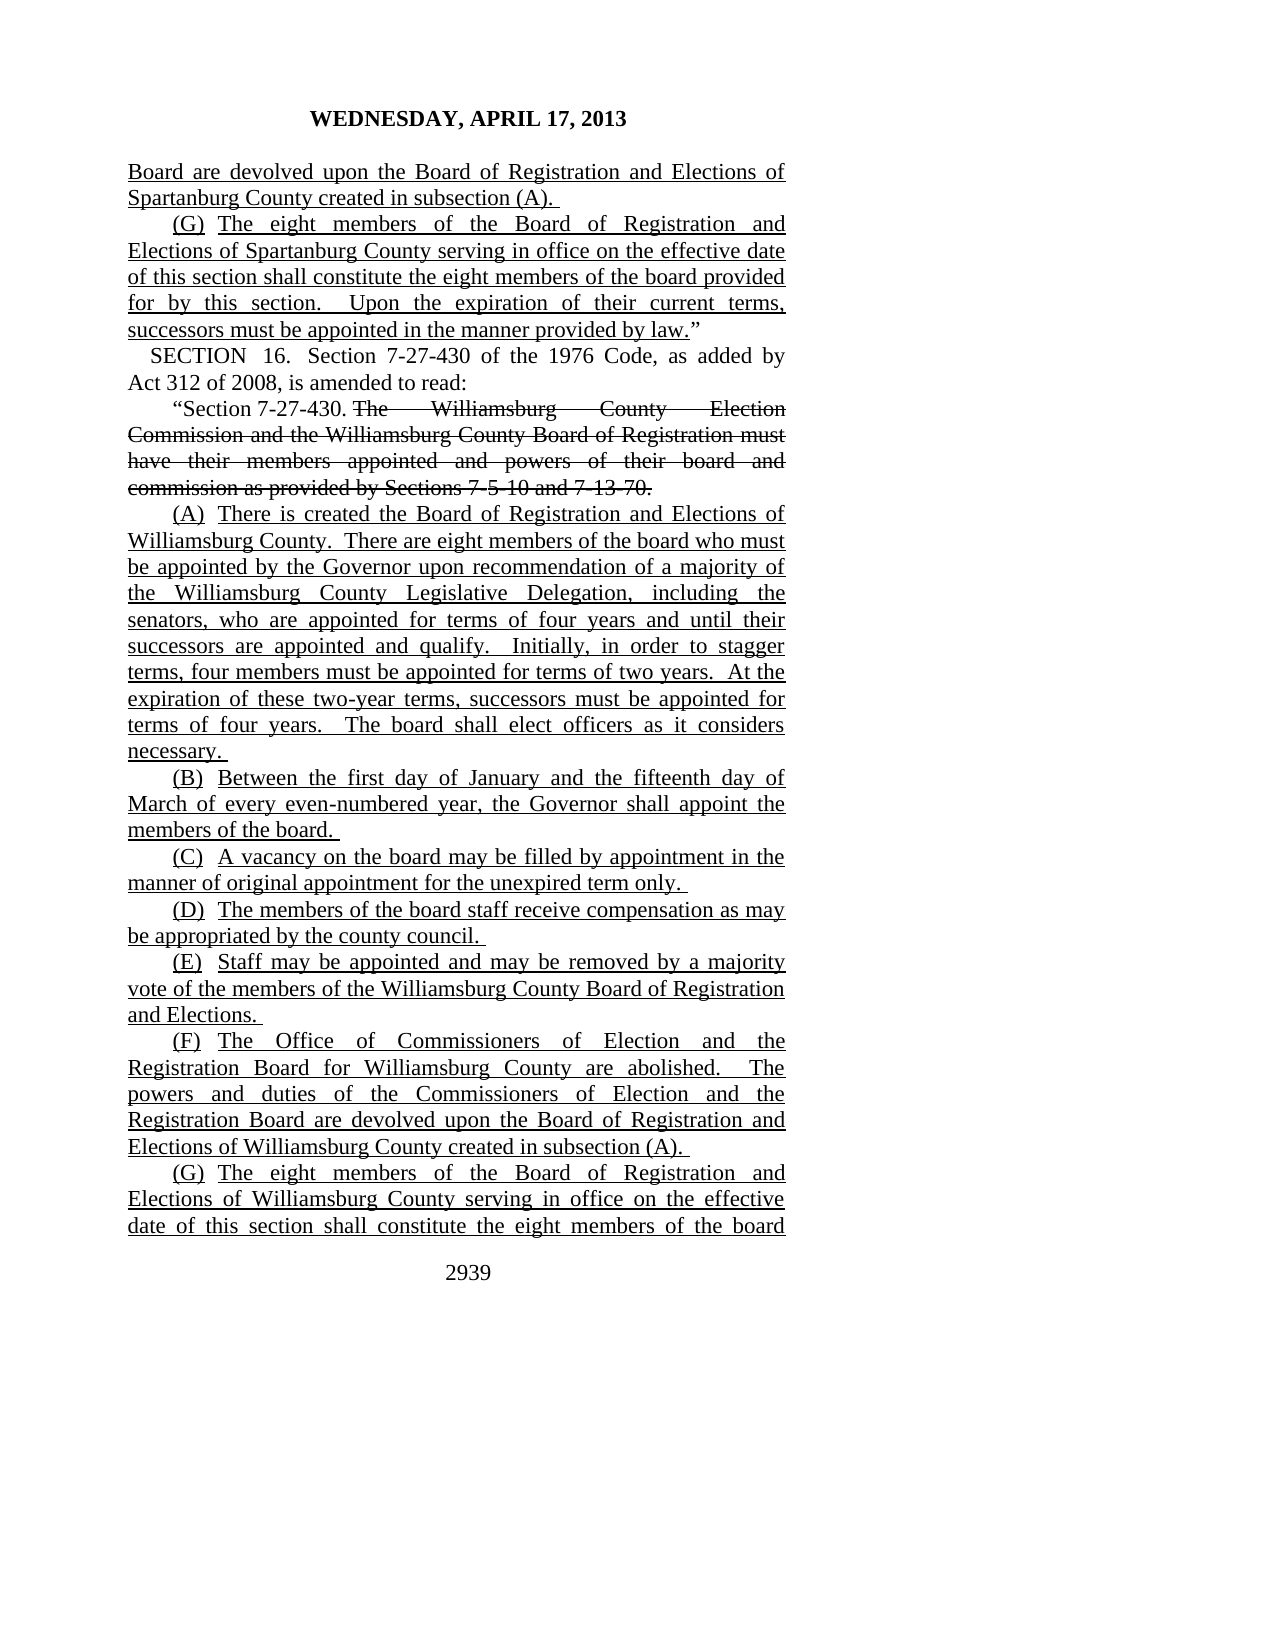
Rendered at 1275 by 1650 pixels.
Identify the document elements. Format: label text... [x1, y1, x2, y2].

text (D) The members of the board staff receive compensation as may be appropriated by the county council. [127, 896, 786, 948]
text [127, 1159, 786, 1235]
text (F) The Office of Commissioners of Election and the Registration Board for Williamsburg County are abolished. The powers and duties of the Commissioners of Election and the Registration Board are devolved upon the Board of Registration and Elections of Williamsburg County created in subsection (A). [127, 1130, 786, 1159]
text (F) The Office of Commissioners of Election and the Registration Board for Williamsburg County are abolished. The powers and duties of the Commissioners of Election and the Registration Board are devolved upon the Board of Registration and Elections of Williamsburg County created in subsection (A). [127, 1027, 786, 1077]
text “Section 7-27-430. The Williamsburg County Election Commission and the Williamsburg County Board of Registration must have their members appointed and powers of their board and commission as provided by Sections 7-5-10 and 7-13-70. [127, 463, 786, 500]
text (F) The Office of Commissioners of Election and the Registration Board for Williamsburg County are abolished. The powers and duties of the Commissioners of Election and the Registration Board are devolved upon the Board of Registration and Elections of Williamsburg County created in subsection (A). [127, 1078, 786, 1129]
text “Section 7-27-430. The Williamsburg County Election Commission and the Williamsburg County Board of Registration must have their members appointed and powers of their board and commission as provided by Sections 7-5-10 and 7-13-70. [127, 395, 786, 436]
text “Section 7-27-430. The Williamsburg County Election Commission and the Williamsburg County Board of Registration must have their members appointed and powers of their board and commission as provided by Sections 7-5-10 and 7-13-70. [127, 437, 786, 462]
text (E) Staff may be appointed and may be removed by a majority vote of the members of the Williamsburg County Board of Registration and Elections. [127, 948, 786, 1027]
text (B) Between the first day of January and the fifteenth day of March of every even-numbered year, the Governor shall appoint the members of the board. [127, 764, 786, 813]
text SECTION 16. Section 7-27-430 of the 1976 Code, as added by Act 312 of 2008, is amended to read: [127, 342, 786, 395]
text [127, 158, 786, 181]
text (B) Between the first day of January and the fifteenth day of March of every even-numbered year, the Governor shall appoint the members of the board. [127, 814, 786, 843]
text (C) A vacancy on the board may be filled by appointment in the manner of original appointment for the unexpired term only. [127, 843, 786, 896]
text (G) The eight members of the Board of Registration and Elections of Spartanburg County serving in office on the effective date of this section shall constitute the eight members of the board provided for by this section. Upon the expiration of their current terms, successors must be appointed in the manner provided by law.” [127, 210, 786, 260]
